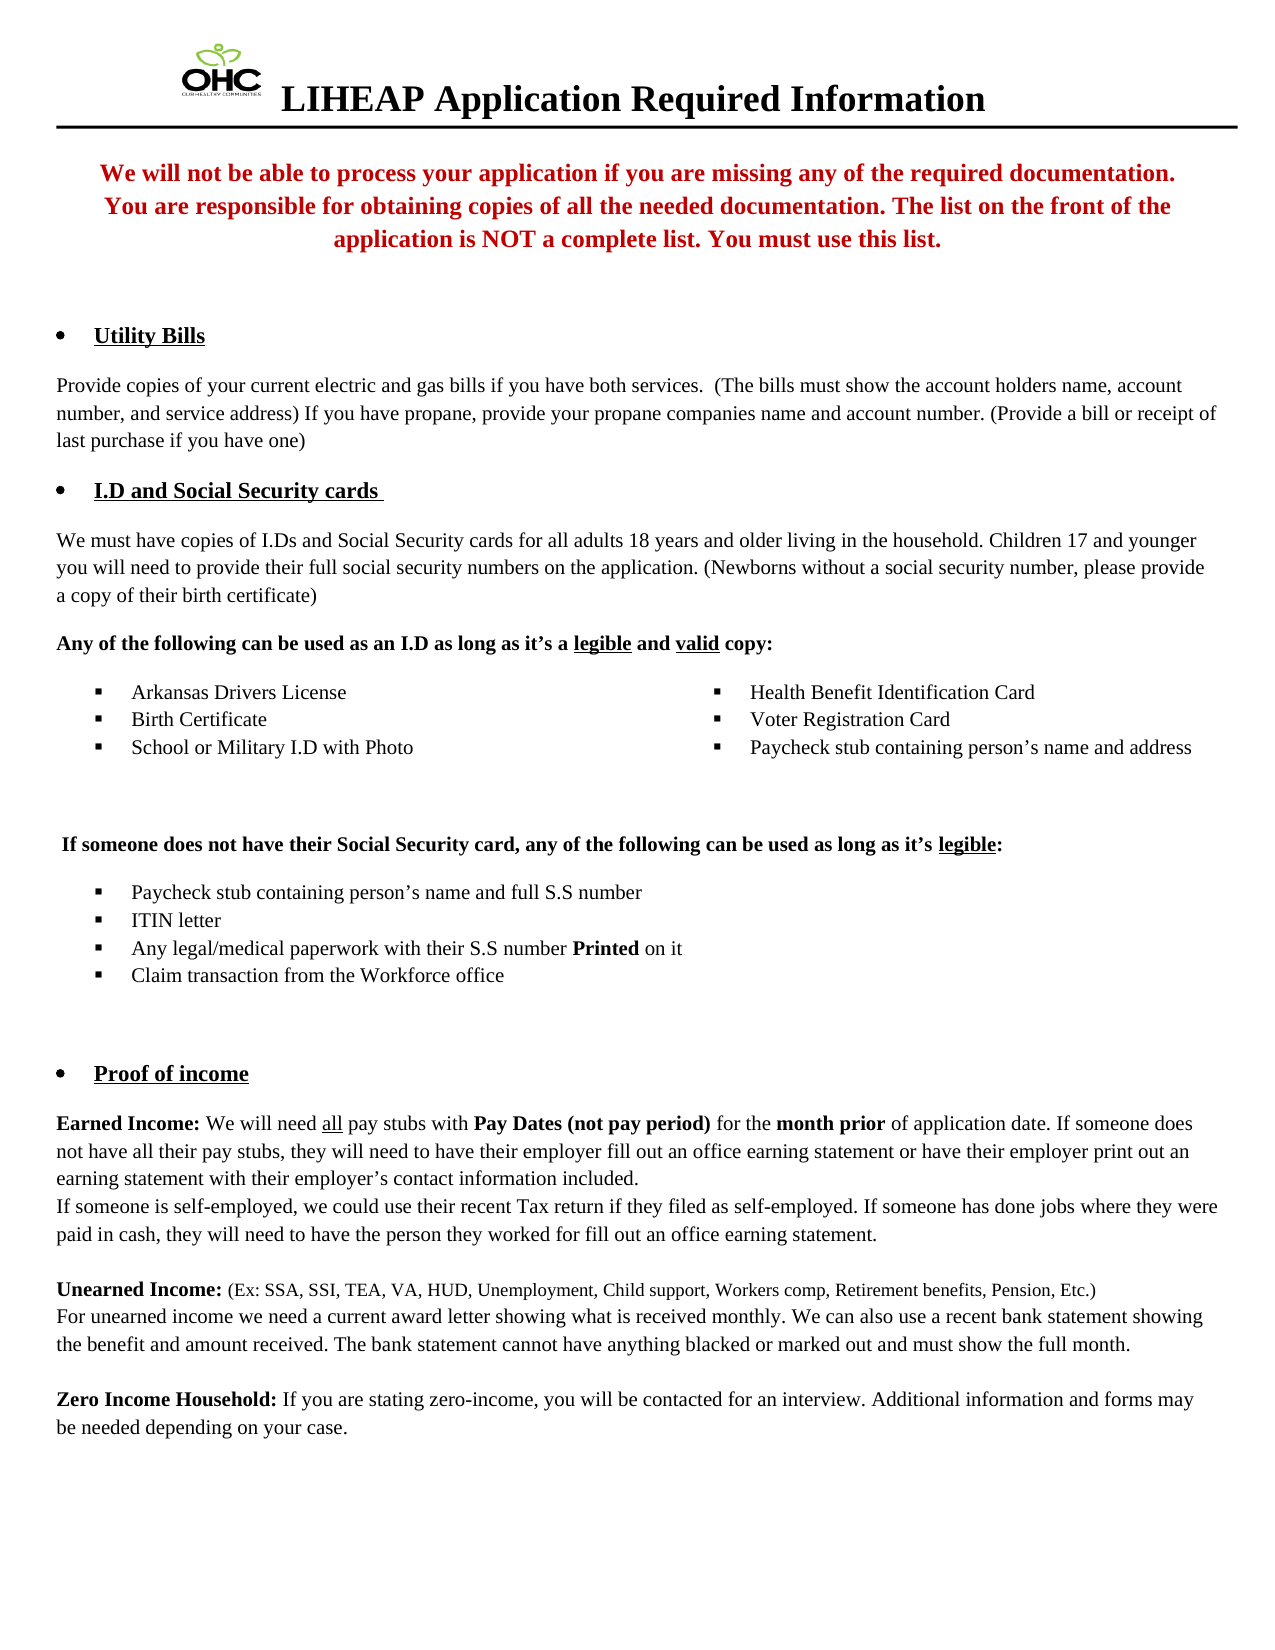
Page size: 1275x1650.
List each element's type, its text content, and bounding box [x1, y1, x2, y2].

text LIHEAP Application Required Information [56, 28, 1219, 119]
text Earned Income: We will need all pay stubs with Pay Dates (not pay period) for the month prior of application date. If someone does not have all their pay stubs, they will need to have their employer fill out an office earning statement or have their employer print out an earning statement with their employer’s contact information included. [56, 1111, 1219, 1190]
list Proof of income [56, 1060, 1069, 1086]
text Unearned Income: (Ex: SSA, SSI, TEA, VA, HUD, Unemployment, Child support, Workers comp, Retirement benefits, Pension, Etc.) [56, 1277, 1219, 1301]
list Voter Registration Card [712, 707, 1219, 731]
list Claim transaction from the Workforce office [94, 963, 1219, 987]
list Paycheck stub containing person’s name and address [712, 735, 1219, 759]
list Arkansas Drivers License [94, 680, 600, 704]
text For unearned income we need a current award letter showing what is received monthly. We can also use a recent bank statement showing the benefit and amount received. The bank statement cannot have anything blacked or marked out and must show the full month. [56, 1304, 1219, 1356]
list Utility Bills [56, 322, 1219, 348]
text If someone is self-employed, we could use their recent Tax return if they filed as self-employed. If someone has done jobs where they were paid in cash, they will need to have the person they worked for fill out an office earning statement. [56, 1194, 1219, 1246]
text Any of the following can be used as an I.D as long as it’s a legible and valid copy: [56, 631, 1219, 655]
text You are responsible for obtaining copies of all the needed documentation. The list on the front of the application is NOT a complete list. You must use this list. [56, 191, 1219, 252]
text If someone does not have their Social Security card, any of the following can be used as long as it’s legible: [56, 832, 1219, 856]
list Health Benefit Identification Card [712, 680, 1219, 704]
list Birth Certificate [94, 707, 600, 731]
picture [167, 28, 271, 111]
text We will not be able to process your application if you are missing any of the required documentation. [56, 158, 1219, 186]
text We must have copies of I.Ds and Social Security cards for all adults 18 years and older living in the household. Children 17 and younger you will need to provide their full social security numbers on the application. (Newborns without a social security number, please provide a copy of their birth certificate) [56, 528, 1219, 607]
list ITIN letter [94, 908, 1219, 932]
list School or Military I.D with Photo [94, 735, 600, 759]
text Provide copies of your current electric and gas bills if you have both services. (The bills must show the account holders name, account number, and service address) If you have propane, provide your propane companies name and account number. (Provide a bill or receipt of last purchase if you have one) [56, 373, 1219, 452]
list I.D and Social Security cards [56, 477, 1219, 503]
list Paycheck stub containing person’s name and full S.S number [94, 880, 1219, 904]
list Any legal/medical paperwork with their S.S number Printed on it [94, 936, 1219, 959]
text Zero Income Household: If you are stating zero-income, you will be contacted for an interview. Additional information and forms may be needed depending on your case. [56, 1387, 1219, 1439]
